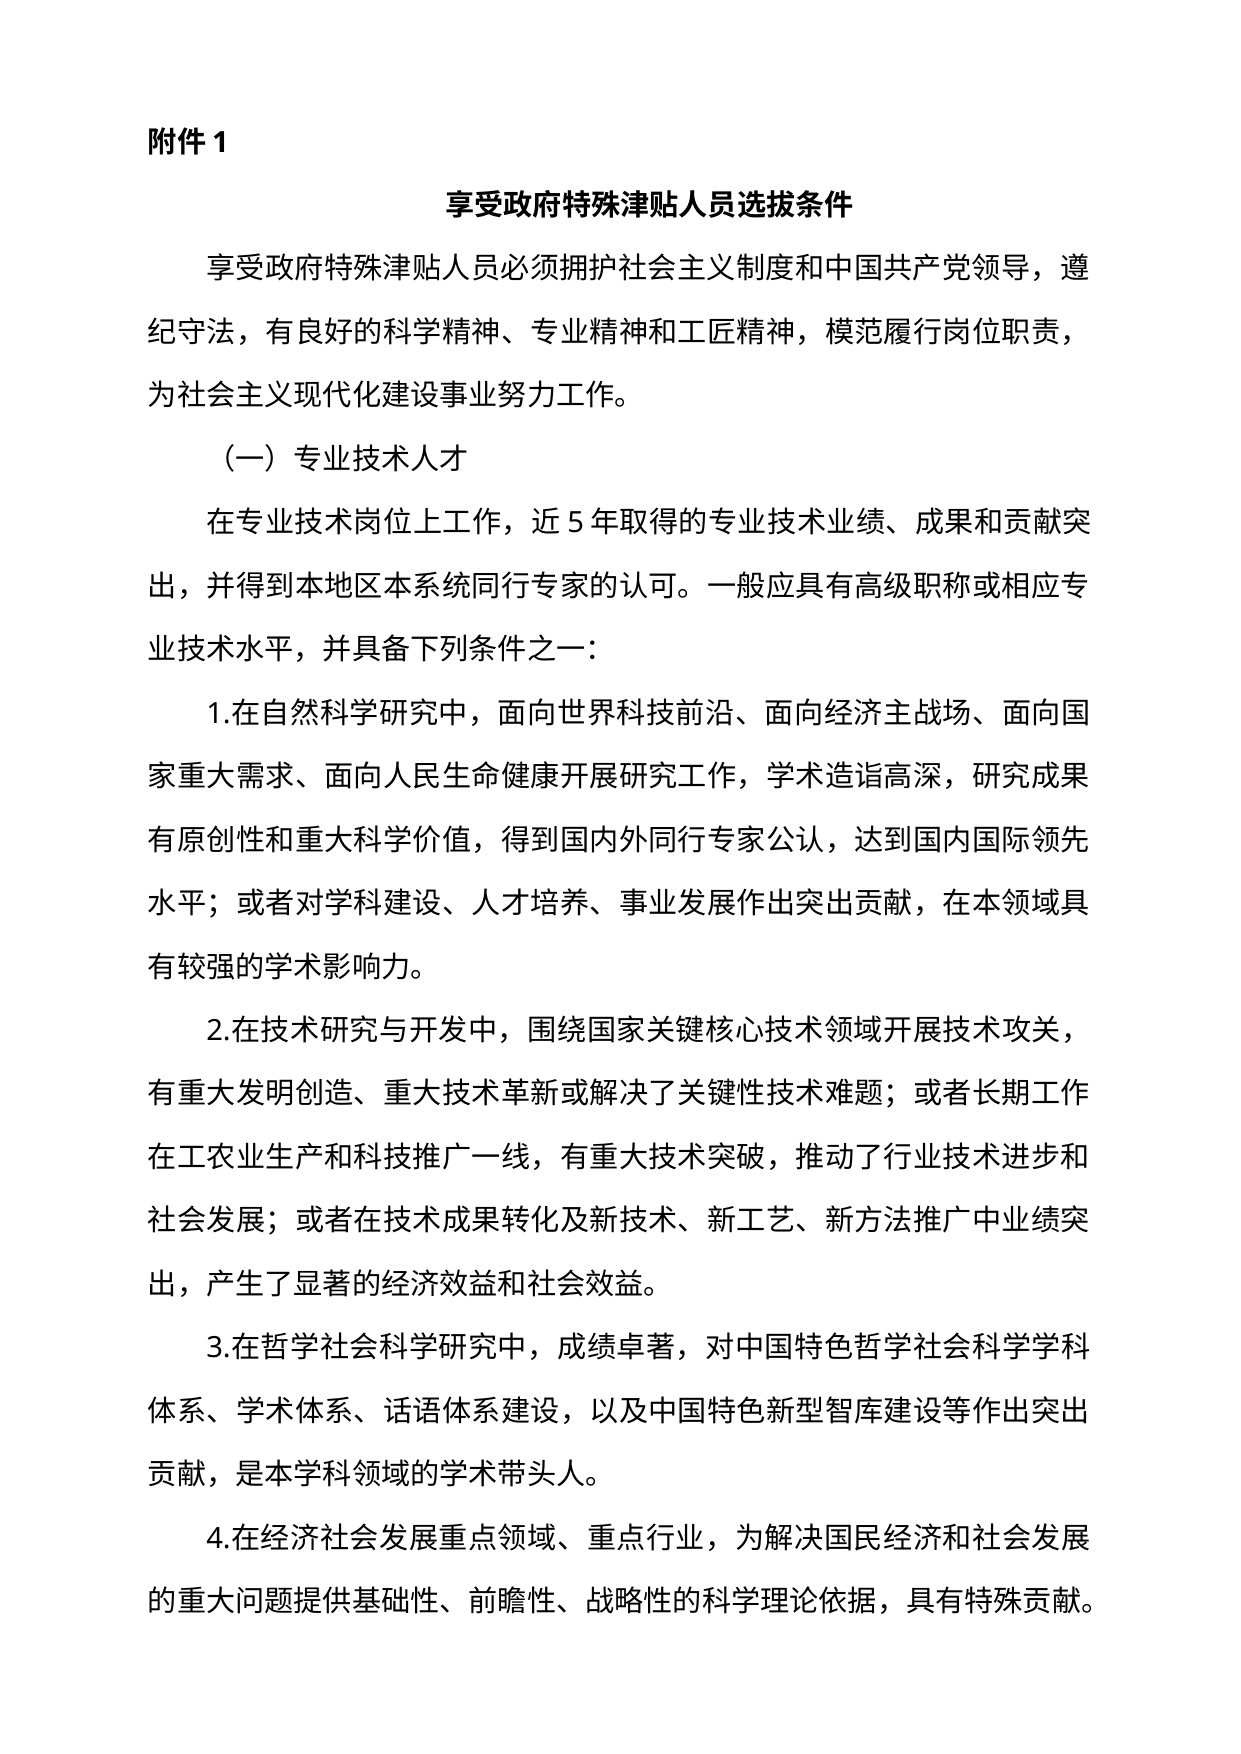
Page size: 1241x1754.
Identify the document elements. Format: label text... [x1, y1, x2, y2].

text 附件1 [148, 118, 1092, 161]
text （一）专业技术人才 [148, 435, 1092, 478]
text 享受政府特殊津贴人员选拔条件 [148, 182, 1092, 224]
text 享受政府特殊津贴人员必须拥护社会主义制度和中国共产党领导，遵纪守法，有良好的科学精神、专业精神和工匠精神，模范履行岗位职责，为社会主义现代化建设事业努力工作。 [148, 245, 1092, 414]
text 1.在自然科学研究中，面向世界科技前沿、面向经济主战场、面向国家重大需求、面向人民生命健康开展研究工作，学术造诣高深，研究成果有原创性和重大科学价值，得到国内外同行专家公认，达到国内国际领先水平；或者对学科建设、人才培养、事业发展作出突出贡献，在本领域具有较强的学术影响力。 [148, 689, 1092, 985]
text 3.在哲学社会科学研究中，成绩卓著，对中国特色哲学社会科学学科体系、学术体系、话语体系建设，以及中国特色新型智库建设等作出突出贡献，是本学科领域的学术带头人。 [148, 1324, 1092, 1493]
text 4.在经济社会发展重点领域、重点行业，为解决国民经济和社会发展的重大问题提供基础性、前瞻性、战略性的科学理论依据，具有特殊贡献。 [148, 1514, 1092, 1620]
text 在专业技术岗位上工作，近5年取得的专业技术业绩、成果和贡献突出，并得到本地区本系统同行专家的认可。一般应具有高级职称或相应专业技术水平，并具备下列条件之一： [148, 499, 1092, 668]
text 2.在技术研究与开发中，围绕国家关键核心技术领域开展技术攻关，有重大发明创造、重大技术革新或解决了关键性技术难题；或者长期工作在工农业生产和科技推广一线，有重大技术突破，推动了行业技术进步和社会发展；或者在技术成果转化及新技术、新工艺、新方法推广中业绩突出，产生了显著的经济效益和社会效益。 [148, 1007, 1092, 1303]
